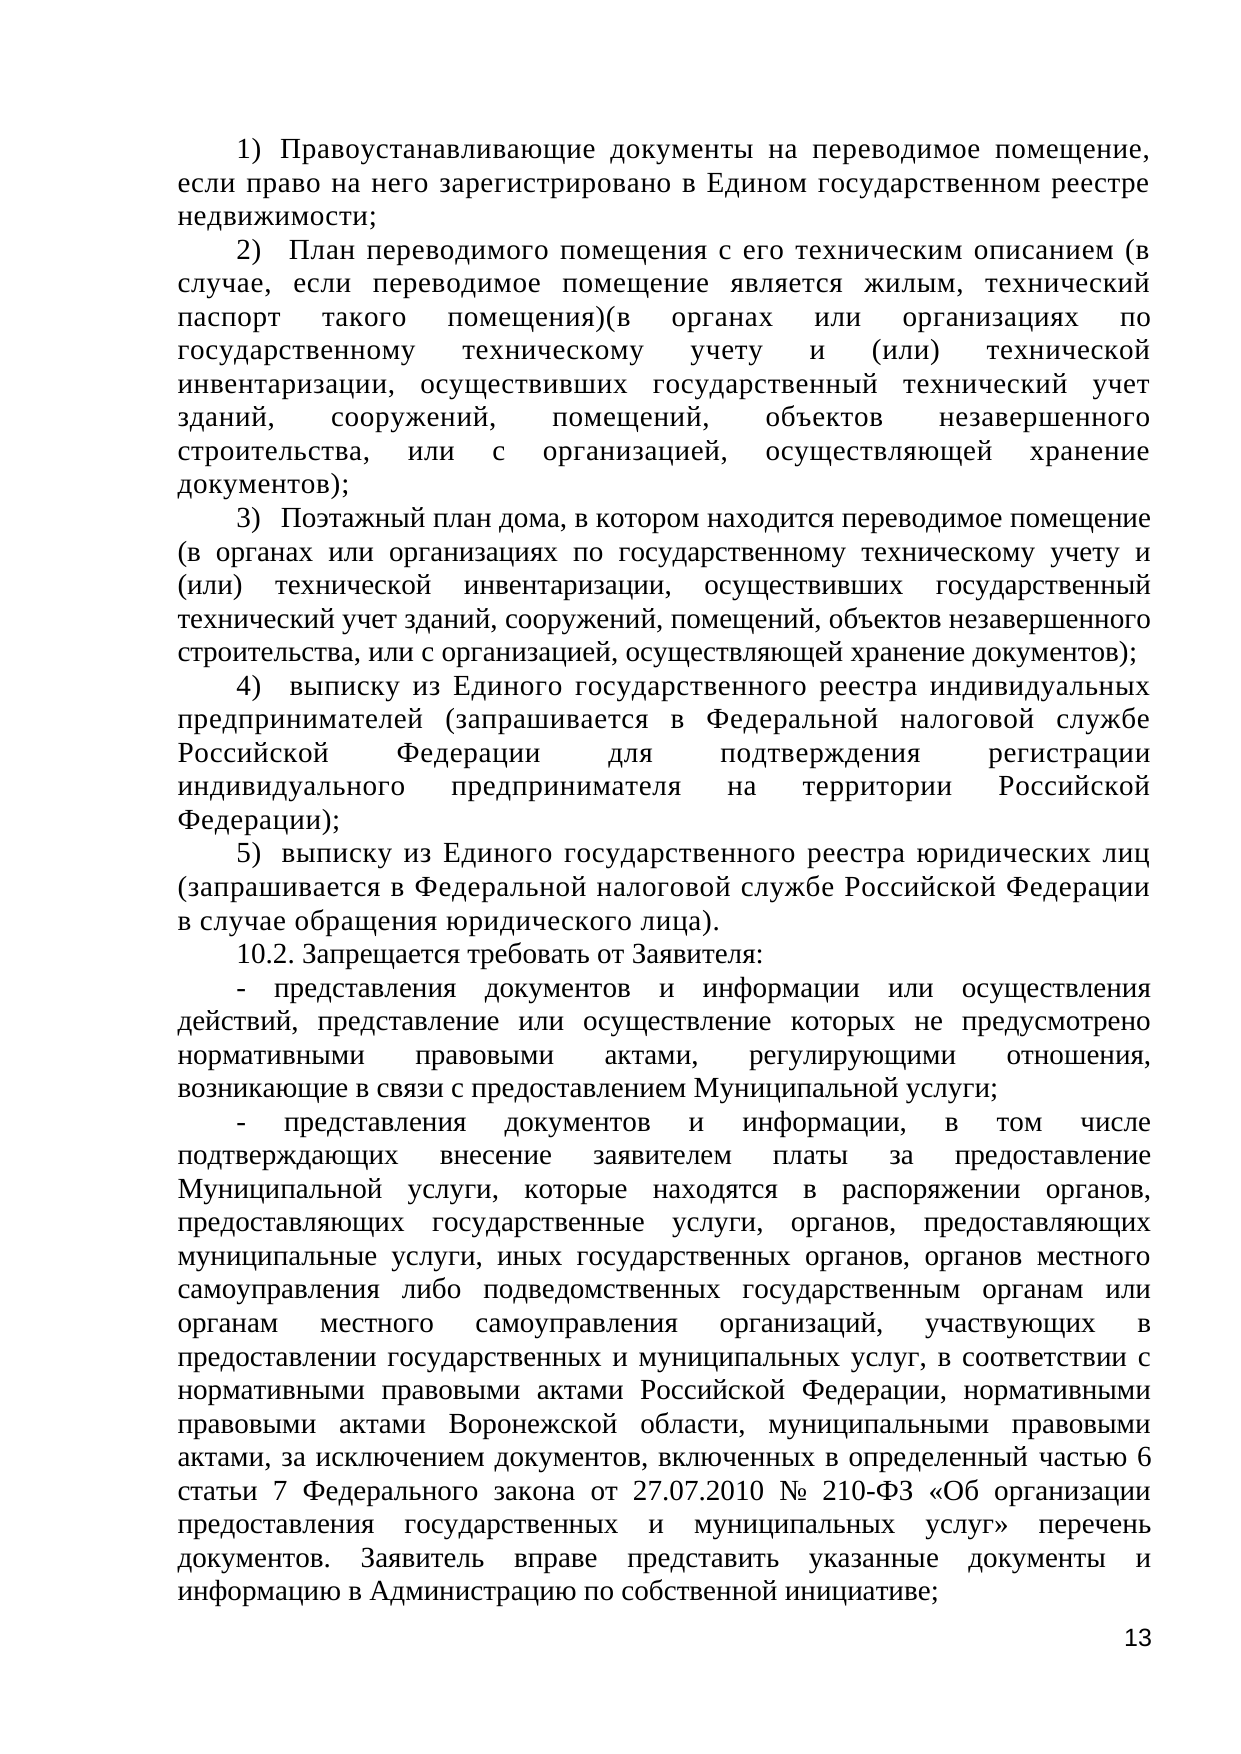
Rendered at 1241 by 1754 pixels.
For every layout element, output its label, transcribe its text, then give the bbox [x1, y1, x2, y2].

list 10.2. Запрещается требовать от Заявителя: [177, 936, 1152, 970]
list Поэтажный план дома, в котором находится переводимое помещение (в органах или организациях по государственному техническому учету и (или) технической инвентаризации, осуществивших государственный технический учет зданий, сооружений, помещений, объектов незавершенного строительства, или с организацией, осуществляющей хранение документов); [177, 500, 1152, 668]
list выписку из Единого государственного реестра индивидуальных предпринимателей (запрашивается в Федеральной налоговой службе Российской Федерации для подтверждения регистрации индивидуального предпринимателя на территории Российской Федерации); [177, 668, 1152, 836]
list Правоустанавливающие документы на переводимое помещение, если право на него зарегистрировано в Едином государственном реестре недвижимости; [177, 131, 1152, 232]
text - представления документов и информации, в том числе подтверждающих внесение заявителем платы за предоставление Муниципальной услуги, которые находятся в распоряжении органов, предоставляющих государственные услуги, органов, предоставляющих муниципальные услуги, иных государственных органов, органов местного самоуправления либо подведомственных государственным органам или органам местного самоуправления организаций, участвующих в предоставлении государственных и муниципальных услуг, в соответствии с нормативными правовыми актами Российской Федерации, нормативными правовыми актами Воронежской области, муниципальными правовыми актами, за исключением документов, включенных в определенный частью 6 статьи 7 Федерального закона от 27.07.2010 № 210-ФЗ «Об организации предоставления государственных и муниципальных услуг» перечень документов. Заявитель вправе представить указанные документы и информацию в Администрацию по собственной инициативе; [177, 1104, 1152, 1607]
list выписку из Единого государственного реестра юридических лиц (запрашивается в Федеральной налоговой службе Российской Федерации в случае обращения юридического лица). [177, 836, 1152, 936]
list План переводимого помещения с его техническим описанием (в случае, если переводимое помещение является жилым, технический паспорт такого помещения)(в органах или организациях по государственному техническому учету и (или) технической инвентаризации, осуществивших государственный технический учет зданий, сооружений, помещений, объектов незавершенного строительства, или с организацией, осуществляющей хранение документов); [177, 232, 1152, 500]
text - представления документов и информации или осуществления действий, представление или осуществление которых не предусмотрено нормативными правовыми актами, регулирующими отношения, возникающие в связи с предоставлением Муниципальной услуги; [177, 970, 1152, 1104]
